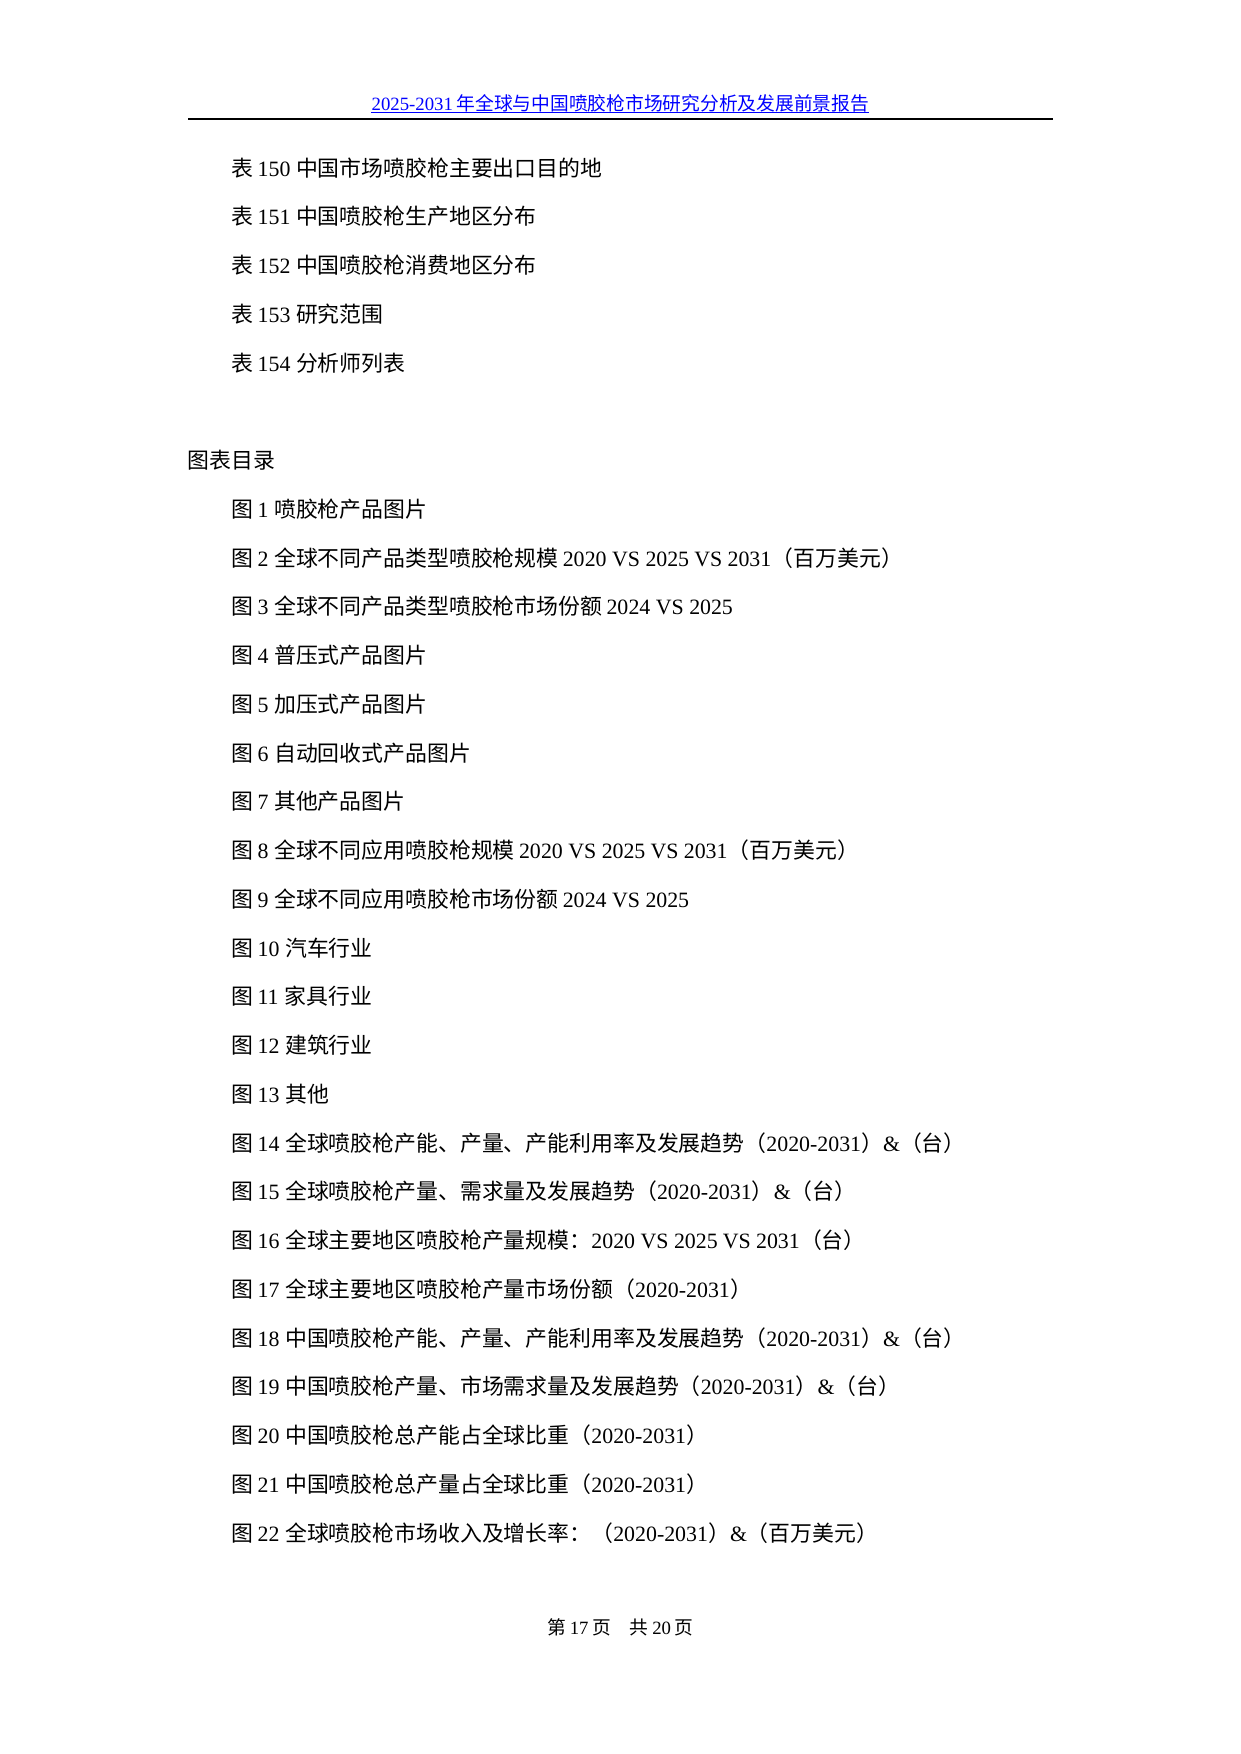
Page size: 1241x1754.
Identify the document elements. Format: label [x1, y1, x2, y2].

text [187, 150, 1053, 1548]
